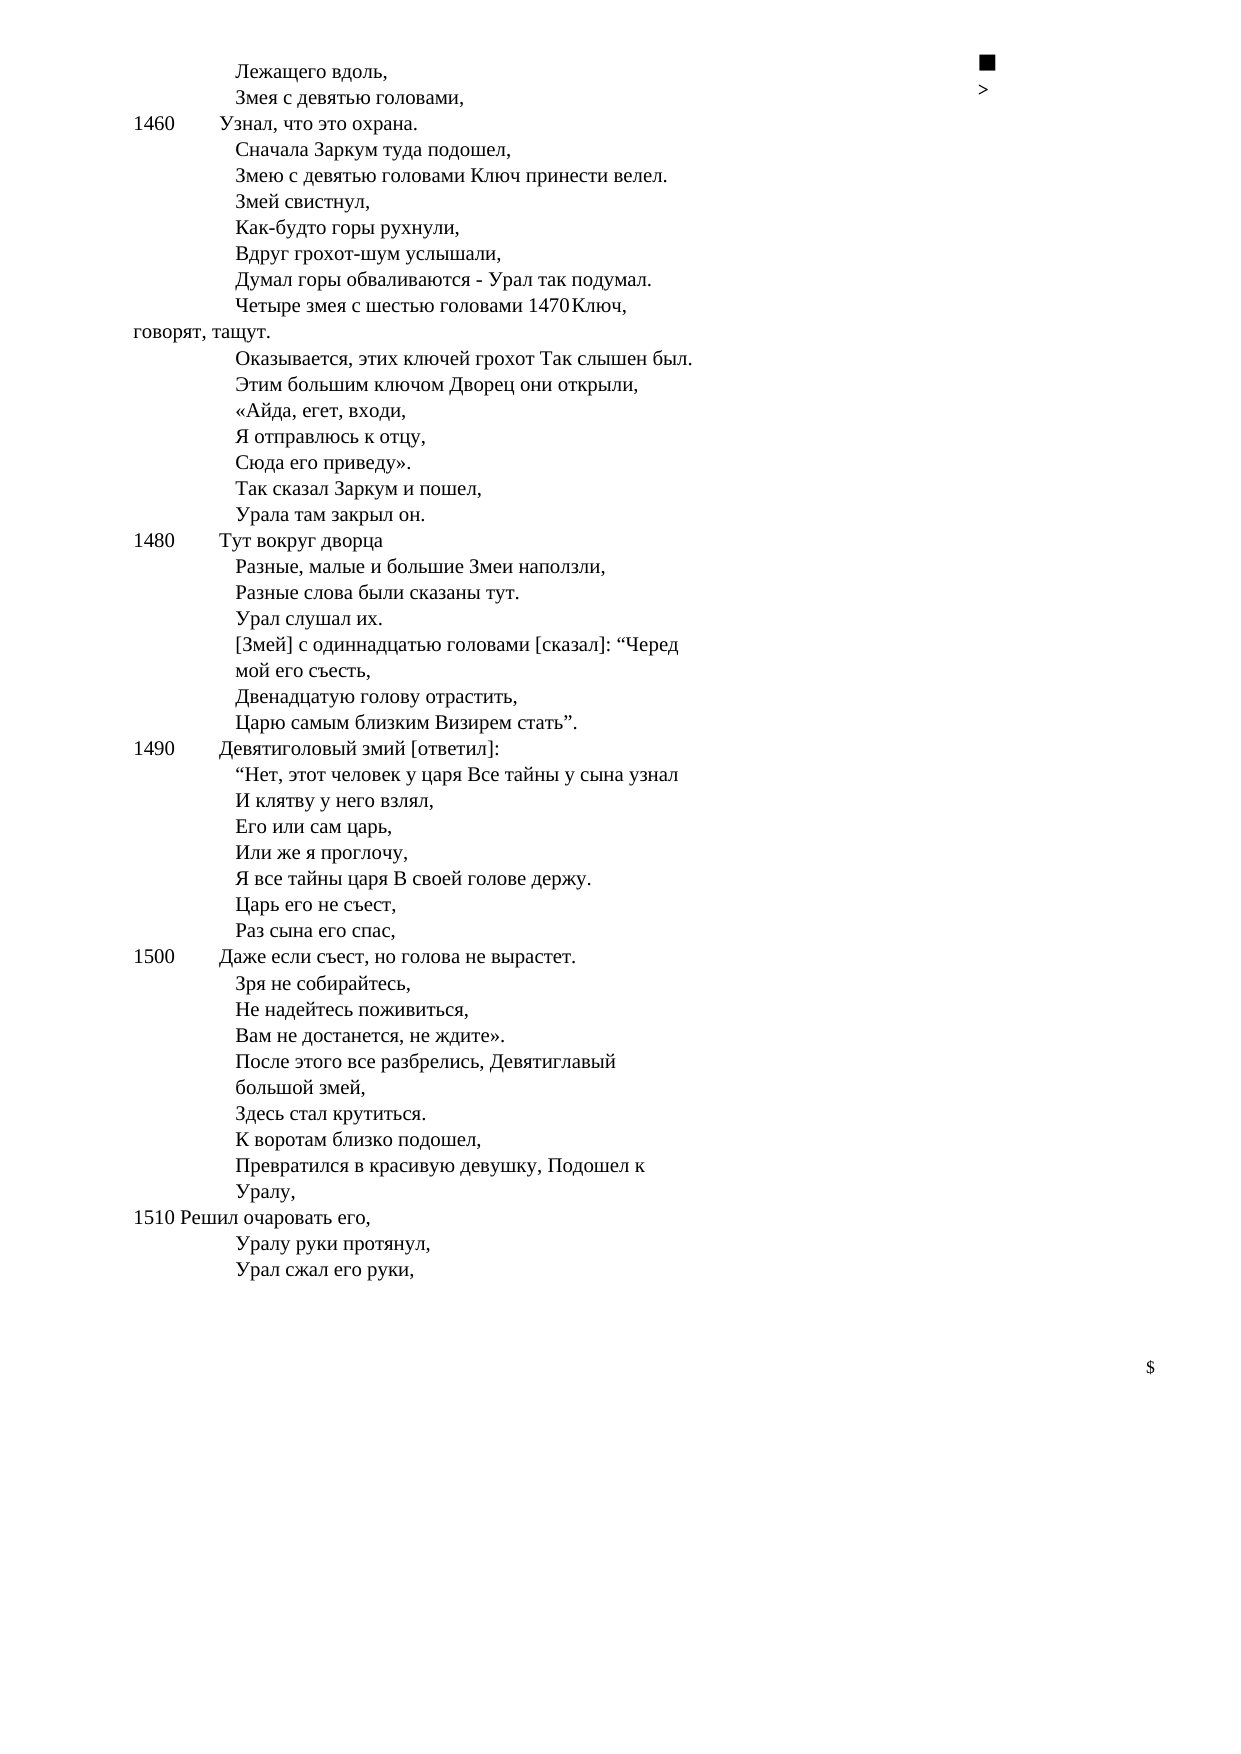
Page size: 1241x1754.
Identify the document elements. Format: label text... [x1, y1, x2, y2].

text Зря не собирайтесь, [235, 969, 718, 995]
text Царю самым близким Визирем стать”. [235, 709, 695, 735]
text Урал сжал его руки, [235, 1256, 718, 1282]
text К воротам близко подошел, [235, 1125, 718, 1151]
text Змей свистнул, [235, 188, 718, 214]
text «Айда, егет, входи, [235, 396, 718, 422]
text 1510 Решил очаровать его, [133, 1203, 718, 1229]
text Так сказал Заркум и пошел, [235, 474, 718, 500]
text Четыре змея с шестью головами 1470 Ключ, говорят, тащут. [133, 292, 695, 344]
text Змея с девятью головами, [235, 84, 718, 110]
text Сюда его приведу». [235, 448, 718, 474]
text Не надейтесь поживиться, [235, 995, 718, 1021]
text Оказывается, этих ключей грохот Так слышен был. [235, 344, 695, 370]
text 1460 Узнал, что это охрана. [133, 110, 718, 136]
text Двенадцатую голову отрастить, [235, 683, 718, 709]
text “Нет, этот человек у царя Все тайны у сына узнал И клятву у него взлял, [235, 761, 695, 813]
text Вам не достанется, не ждите». [235, 1021, 718, 1047]
text Или же я проглочу, [235, 839, 718, 865]
text Разные слова были сказаны тут. [235, 578, 718, 604]
text Я отправлюсь к отцу, [235, 422, 718, 448]
text Уралу руки протянул, [235, 1229, 718, 1256]
text [Змей] с одиннадцатью головами [сказал]: “Черед мой его съесть, [235, 631, 695, 683]
text Лежащего вдоль, [235, 58, 718, 84]
text 1480 Тут вокруг дворца [133, 526, 718, 552]
text Думал горы обваливаются - Урал так подумал. [235, 266, 695, 292]
text 1500 Даже если съест, но голова не вырастет. [133, 943, 718, 969]
text Вдруг грохот-шум услышали, [235, 240, 718, 266]
text Я все тайны царя В своей голове держу. [235, 865, 695, 891]
text Раз сына его спас, [235, 917, 718, 943]
text Урала там закрыл он. [235, 500, 718, 526]
text Здесь стал крутиться. [235, 1099, 718, 1125]
text После этого все разбрелись, Девятиглавый большой змей, [235, 1047, 695, 1099]
text Превратился в красивую девушку, Подошел к Уралу, [235, 1151, 695, 1203]
text Урал слушал их. [235, 604, 718, 631]
text Этим большим ключом Дворец они открыли, [235, 370, 695, 396]
text Как-будто горы рухнули, [235, 214, 718, 240]
text Сначала Заркум туда подошел, [235, 136, 718, 162]
text Его или сам царь, [235, 813, 718, 839]
text 1490 Девятиголовый змий [ответил]: [133, 735, 718, 761]
text Разные, малые и большие Змеи наползли, [235, 552, 695, 578]
text Змею с девятью головами Ключ принести велел. [235, 162, 695, 188]
text Царь его не съест, [235, 891, 718, 917]
